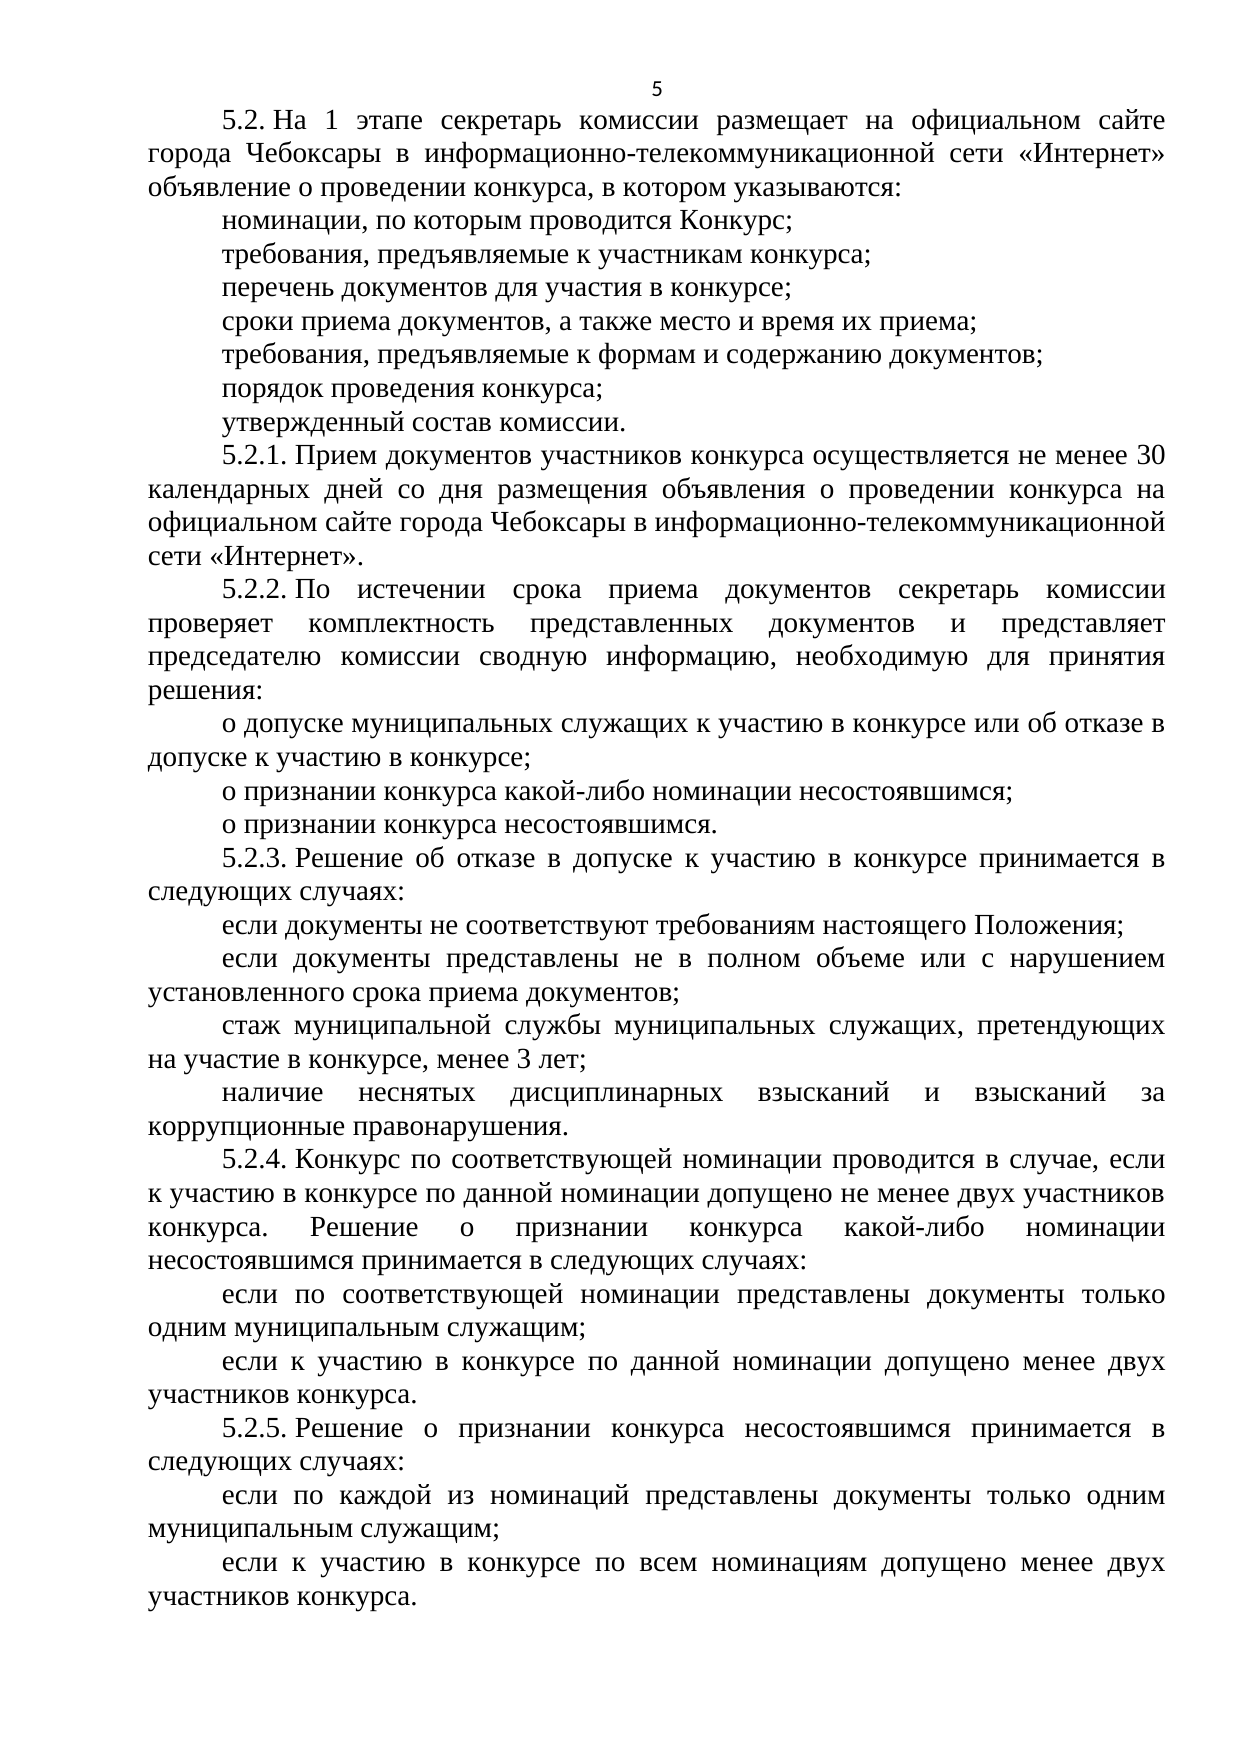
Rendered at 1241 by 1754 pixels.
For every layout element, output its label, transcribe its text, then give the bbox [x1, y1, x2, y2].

text если по каждой из номинаций представлены документы только одним муниципальным служащим; [148, 1477, 1166, 1544]
text 5.2.1. Прием документов участников конкурса осуществляется не менее 30 календарных дней со дня размещения объявления о проведении конкурса на официальном сайте города Чебоксары в информационно-телекоммуникационной сети «Интернет». [148, 437, 1166, 571]
text номинации, по которым проводится Конкурс; [148, 202, 1166, 236]
text стаж муниципальной службы муниципальных служащих, претендующих на участие в конкурсе, менее 3 лет; [148, 1007, 1166, 1074]
text если к участию в конкурсе по данной номинации допущено менее двух участников конкурса. [148, 1343, 1166, 1410]
text 5.2. На 1 этапе секретарь комиссии размещает на официальном сайте города Чебоксары в информационно-телекоммуникационной сети «Интернет» объявление о проведении конкурса, в котором указываются: [148, 102, 1166, 202]
text 5.2.2. По истечении срока приема документов секретарь комиссии проверяет комплектность представленных документов и представляет председателю комиссии сводную информацию, необходимую для принятия решения: [148, 571, 1166, 706]
text 5.2.4. Конкурс по соответствующей номинации проводится в случае, если к участию в конкурсе по данной номинации допущено не менее двух участников конкурса. Решение о признании конкурса какой-либо номинации несостоявшимся принимается в следующих случаях: [148, 1142, 1166, 1276]
text о признании конкурса какой-либо номинации несостоявшимся; [148, 773, 1166, 806]
text если документы не соответствуют требованиям настоящего Положения; [148, 907, 1166, 940]
text требования, предъявляемые к формам и содержанию документов; [148, 337, 1166, 370]
text сроки приема документов, а также место и время их приема; [148, 303, 1166, 337]
text порядок проведения конкурса; [148, 370, 1166, 404]
text утвержденный состав комиссии. [148, 404, 1166, 437]
text если по соответствующей номинации представлены документы только одним муниципальным служащим; [148, 1276, 1166, 1343]
text о допуске муниципальных служащих к участию в конкурсе или об отказе в допуске к участию в конкурсе; [148, 706, 1166, 773]
text перечень документов для участия в конкурсе; [148, 269, 1166, 303]
text если к участию в конкурсе по всем номинациям допущено менее двух участников конкурса. [148, 1544, 1166, 1611]
text наличие неснятых дисциплинарных взысканий и взысканий за коррупционные правонарушения. [148, 1074, 1166, 1142]
text о признании конкурса несостоявшимся. [148, 806, 1166, 840]
text если документы представлены не в полном объеме или с нарушением установленного срока приема документов; [148, 940, 1166, 1007]
text 5.2.5. Решение о признании конкурса несостоявшимся принимается в следующих случаях: [148, 1410, 1166, 1477]
text требования, предъявляемые к участникам конкурса; [148, 236, 1166, 269]
text 5.2.3. Решение об отказе в допуске к участию в конкурсе принимается в следующих случаях: [148, 840, 1166, 907]
